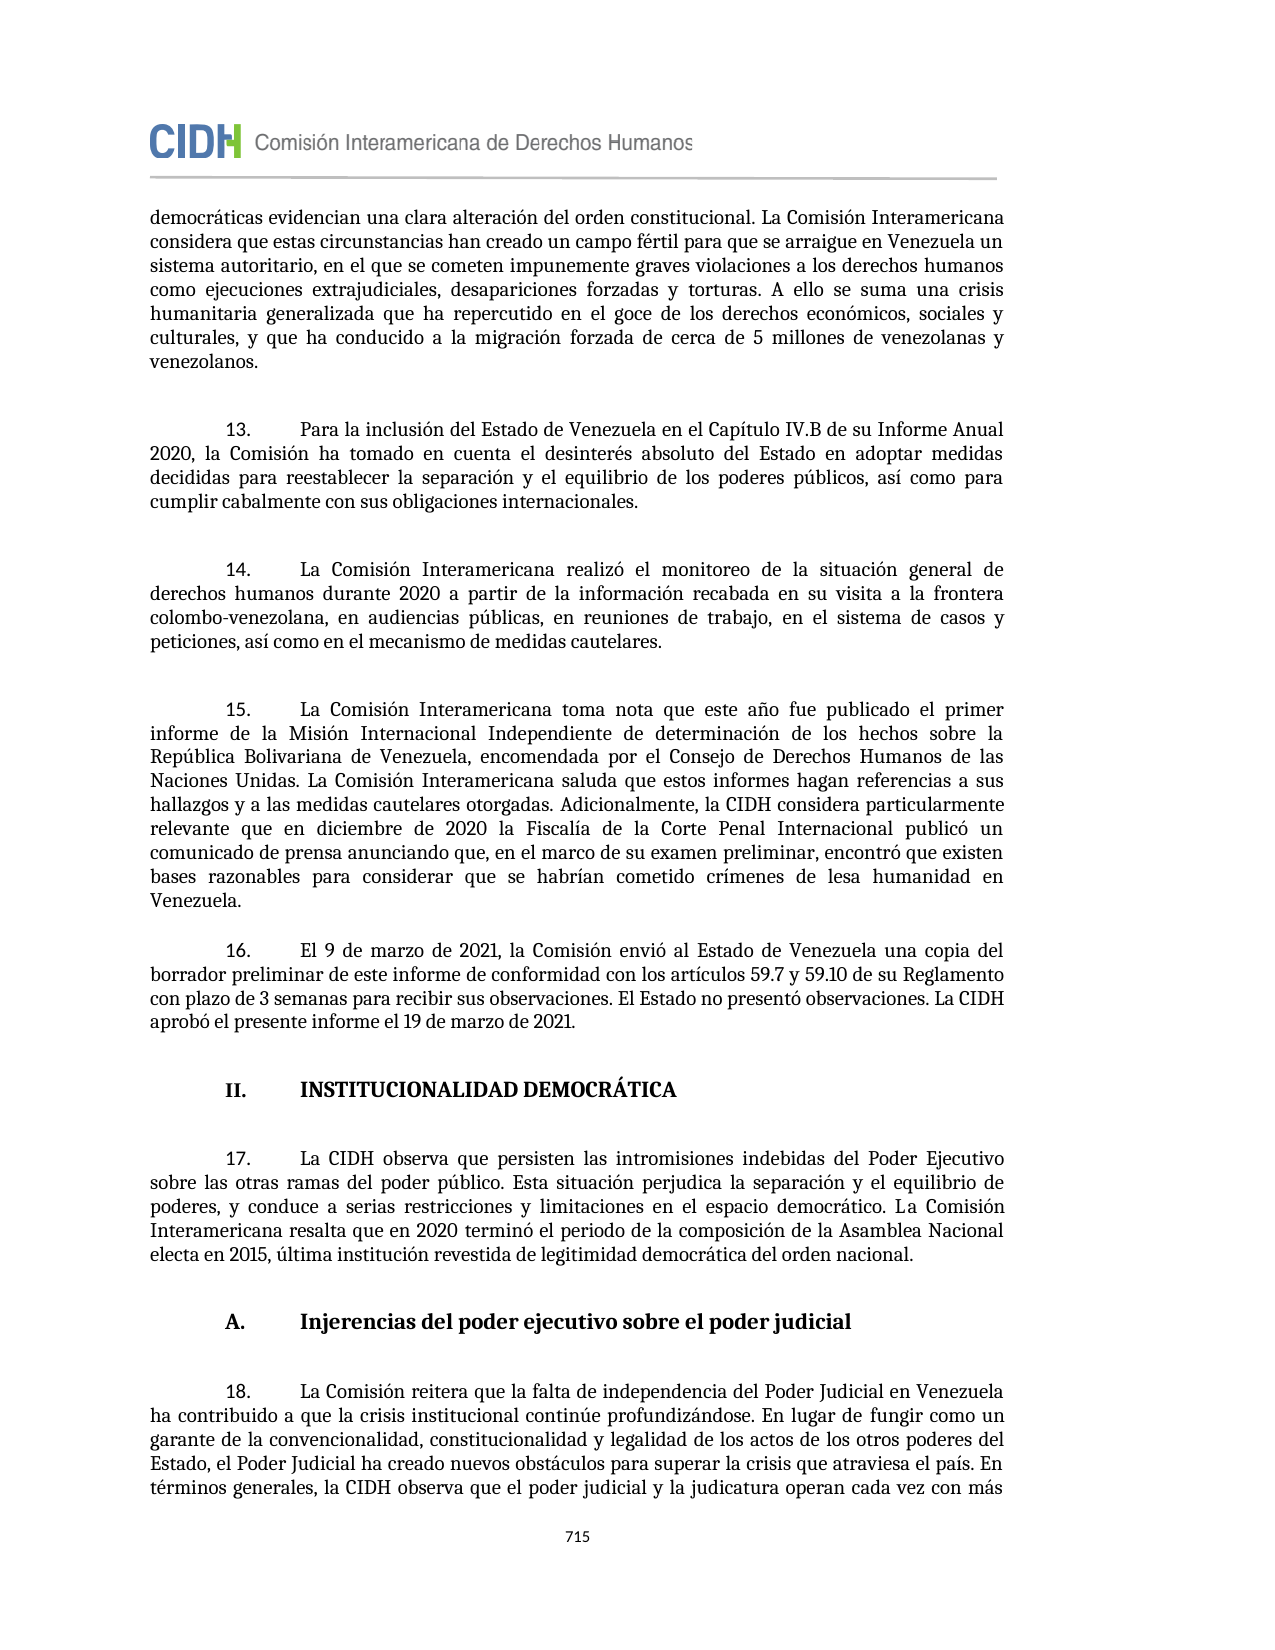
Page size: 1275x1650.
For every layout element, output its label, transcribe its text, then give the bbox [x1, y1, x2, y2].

list El 9 de marzo de 2021, la Comisión envió al Estado de Venezuela una copia del borrador preliminar de este informe de conformidad con los artículos 59.7 y 59.10 de su Reglamento con plazo de 3 semanas para recibir sus observaciones. El Estado no presentó observaciones. La CIDH aprobó el presente informe el 19 de marzo de 2021. [150, 937, 1005, 1034]
list La Comisión Interamericana toma nota que este año fue publicado el primer informe de la Misión Internacional Independiente de determinación de los hechos sobre la República Bolivariana de Venezuela, encomendada por el Consejo de Derechos Humanos de las Naciones Unidas. La Comisión Interamericana saluda que estos informes hagan referencias a sus hallazgos y a las medidas cautelares otorgadas. Adicionalmente, la CIDH considera particularmente relevante que en diciembre de 2020 la Fiscalía de la Corte Penal Internacional publicó un comunicado de prensa anunciando que, en el marco de su examen preliminar, encontró que existen bases razonables para considerar que se habrían cometido crímenes de lesa humanidad en Venezuela. [150, 696, 1005, 913]
subtitle Injerencias del poder ejecutivo sobre el poder judicial [225, 1309, 1005, 1336]
list Para la inclusión del Estado de Venezuela en el Capítulo IV.B de su Informe Anual 2020, la Comisión ha tomado en cuenta el desinterés absoluto del Estado en adoptar medidas decididas para reestablecer la separación y el equilibrio de los poderes públicos, así como para cumplir cabalmente con sus obligaciones internacionales. [150, 416, 1005, 513]
list La CIDH observa que persisten las intromisiones indebidas del Poder Ejecutivo sobre las otras ramas del poder público. Esta situación perjudica la separación y el equilibrio de poderes, y conduce a serias restricciones y limitaciones en el espacio democrático. La Comisión Interamericana resalta que en 2020 terminó el periodo de la composición de la Asamblea Nacional electa en 2015, última institución revestida de legitimidad democrática del orden nacional. [150, 1145, 1005, 1267]
list La Comisión Interamericana realizó el monitoreo de la situación general de derechos humanos durante 2020 a partir de la información recabada en su visita a la frontera colombo-venezolana, en audiencias públicas, en reuniones de trabajo, en el sistema de casos y peticiones, así como en el mecanismo de medidas cautelares. [150, 556, 1005, 653]
subtitle INSTITUCIONALIDAD DEMOCRÁTICA [150, 1077, 1005, 1103]
